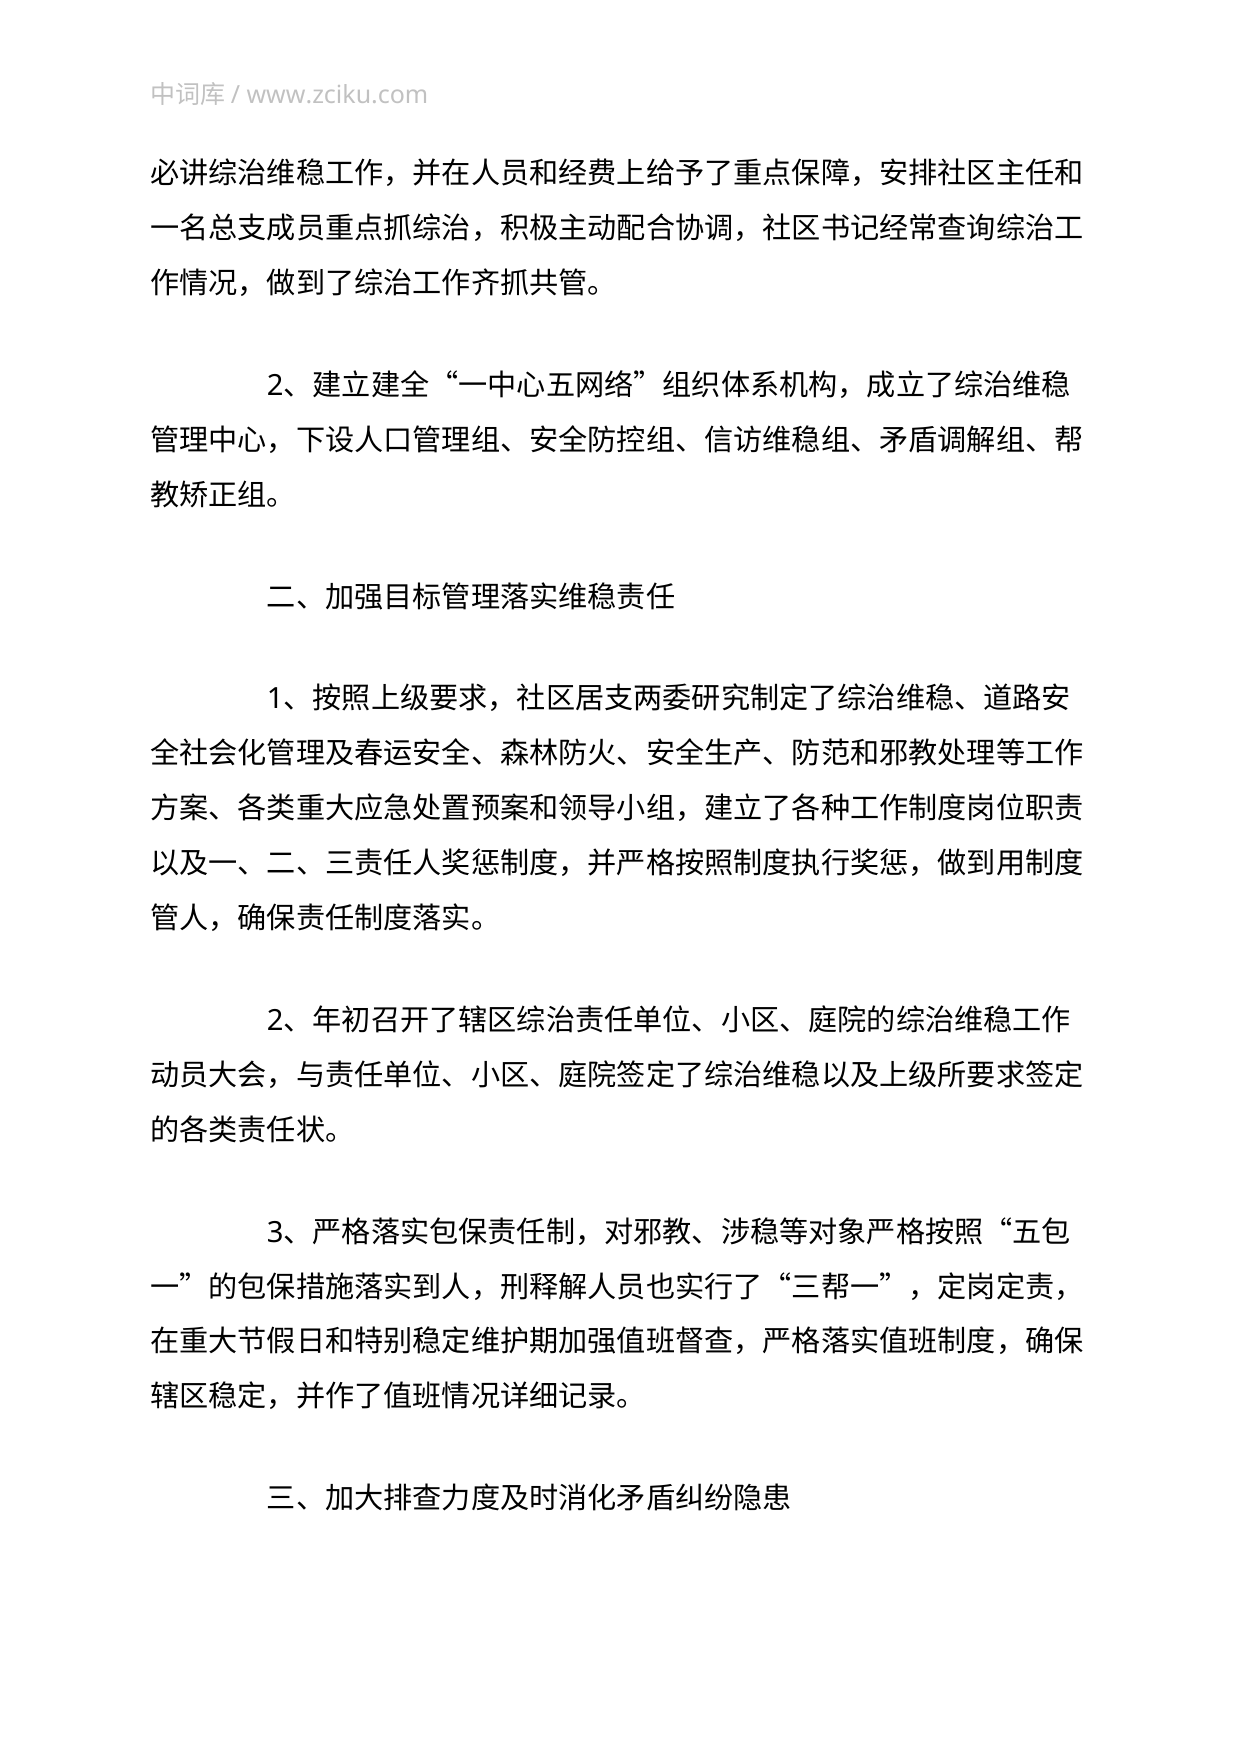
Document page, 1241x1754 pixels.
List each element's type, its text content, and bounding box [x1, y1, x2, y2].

text 3、严格落实包保责任制，对邪教、涉稳等对象严格按照“五包一”的包保措施落实到人，刑释解人员也实行了“三帮一”，定岗定责，在重大节假日和特别稳定维护期加强值班督查，严格落实值班制度，确保辖区稳定，并作了值班情况详细记录。 [150, 1208, 1090, 1415]
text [150, 150, 1090, 302]
text 2、年初召开了辖区综治责任单位、小区、庭院的综治维稳工作动员大会，与责任单位、小区、庭院签定了综治维稳以及上级所要求签定的各类责任状。 [150, 996, 1090, 1149]
text 2、建立建全“一中心五网络”组织体系机构，成立了综治维稳管理中心，下设人口管理组、安全防控组、信访维稳组、矛盾调解组、帮教矫正组。 [150, 362, 1090, 514]
text 三、加大排查力度及时消化矛盾纠纷隐患 [150, 1475, 1090, 1517]
text 二、加强目标管理落实维稳责任 [150, 573, 1090, 616]
text 1、按照上级要求，社区居支两委研究制定了综治维稳、道路安全社会化管理及春运安全、森林防火、安全生产、防范和邪教处理等工作方案、各类重大应急处置预案和领导小组，建立了各种工作制度岗位职责以及一、二、三责任人奖惩制度，并严格按照制度执行奖惩，做到用制度管人，确保责任制度落实。 [150, 675, 1090, 937]
